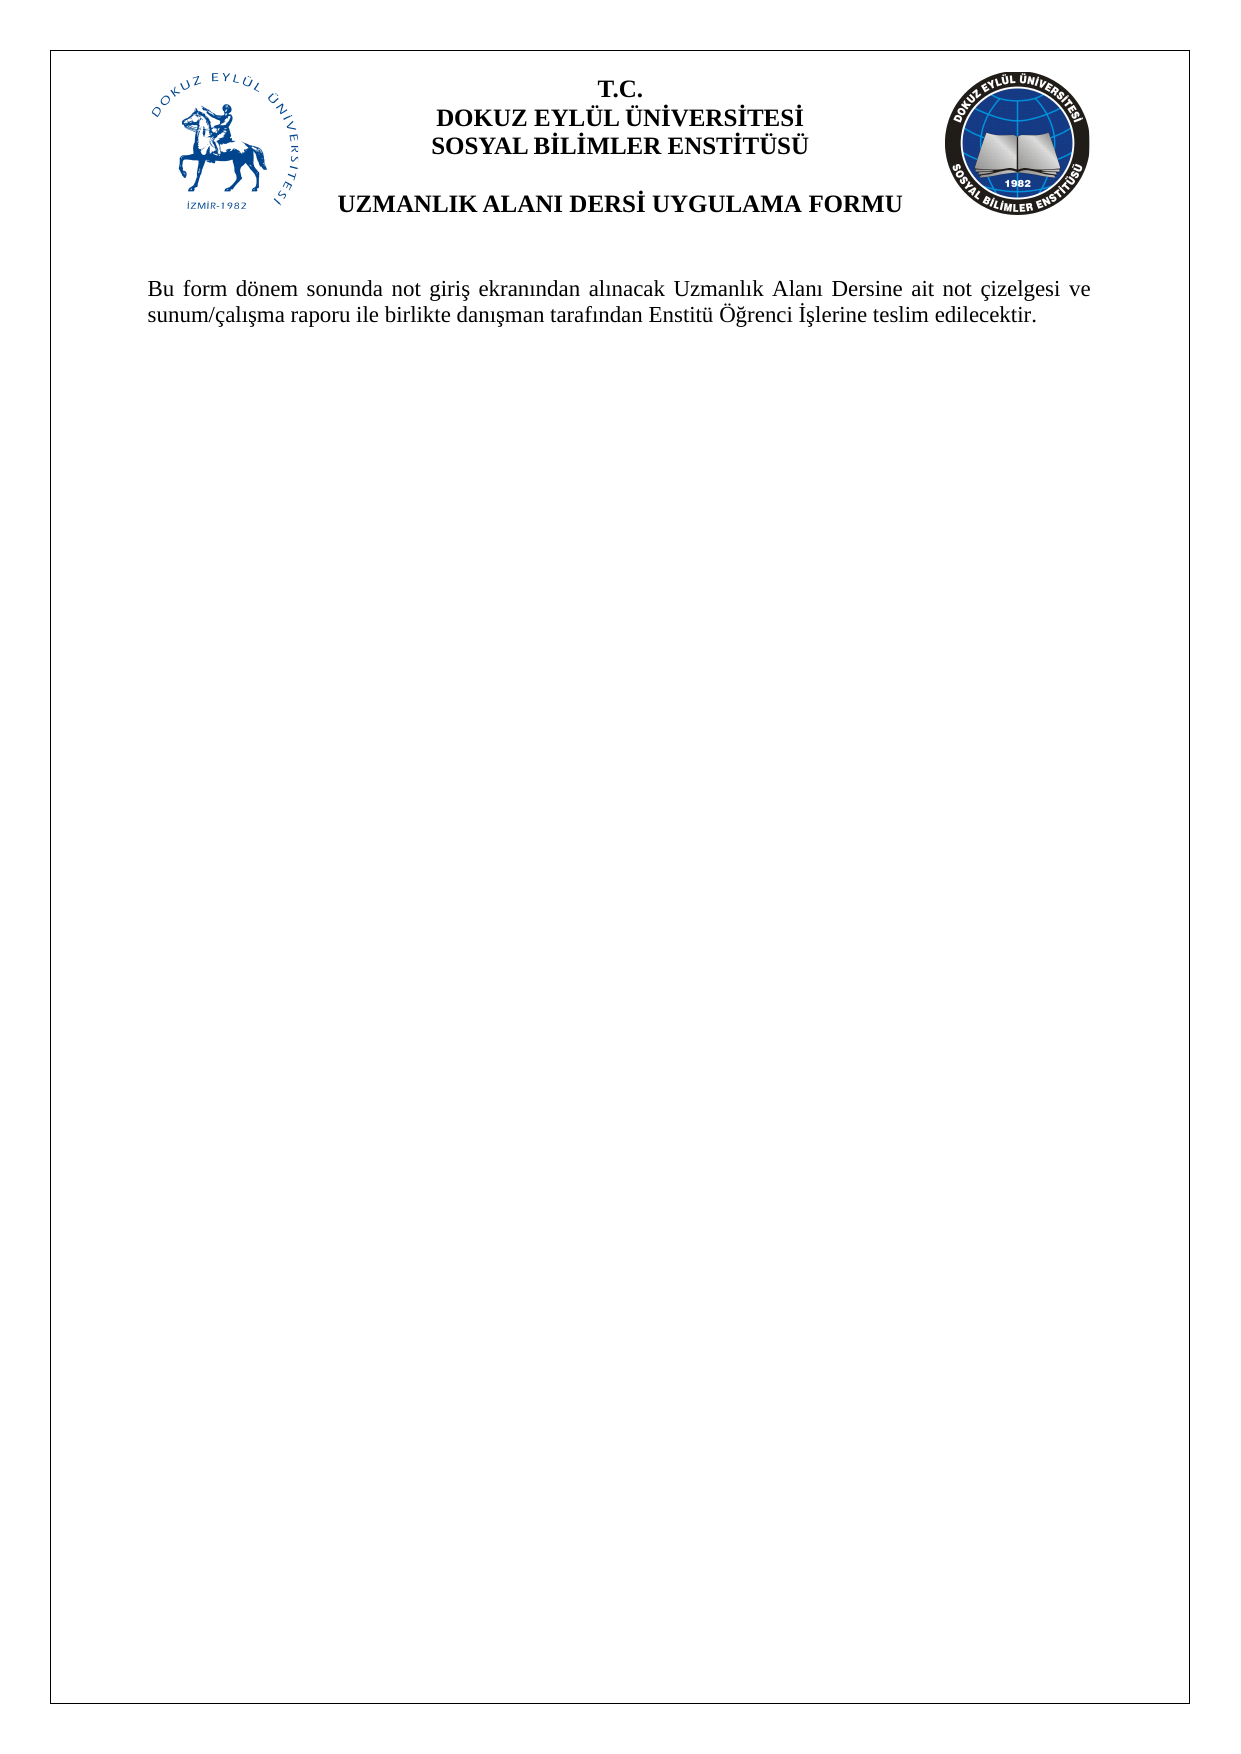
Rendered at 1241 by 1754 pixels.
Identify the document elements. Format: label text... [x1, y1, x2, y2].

picture [151, 73, 299, 209]
text Bu form dönem sonunda not giriş ekranından alınacak Uzmanlık Alanı Dersine ait not çizelgesi ve sunum/çalışma raporu ile birlikte danışman tarafından Enstitü Öğrenci İşlerine teslim edilecektir. [147, 275, 1093, 328]
picture [945, 72, 1090, 215]
